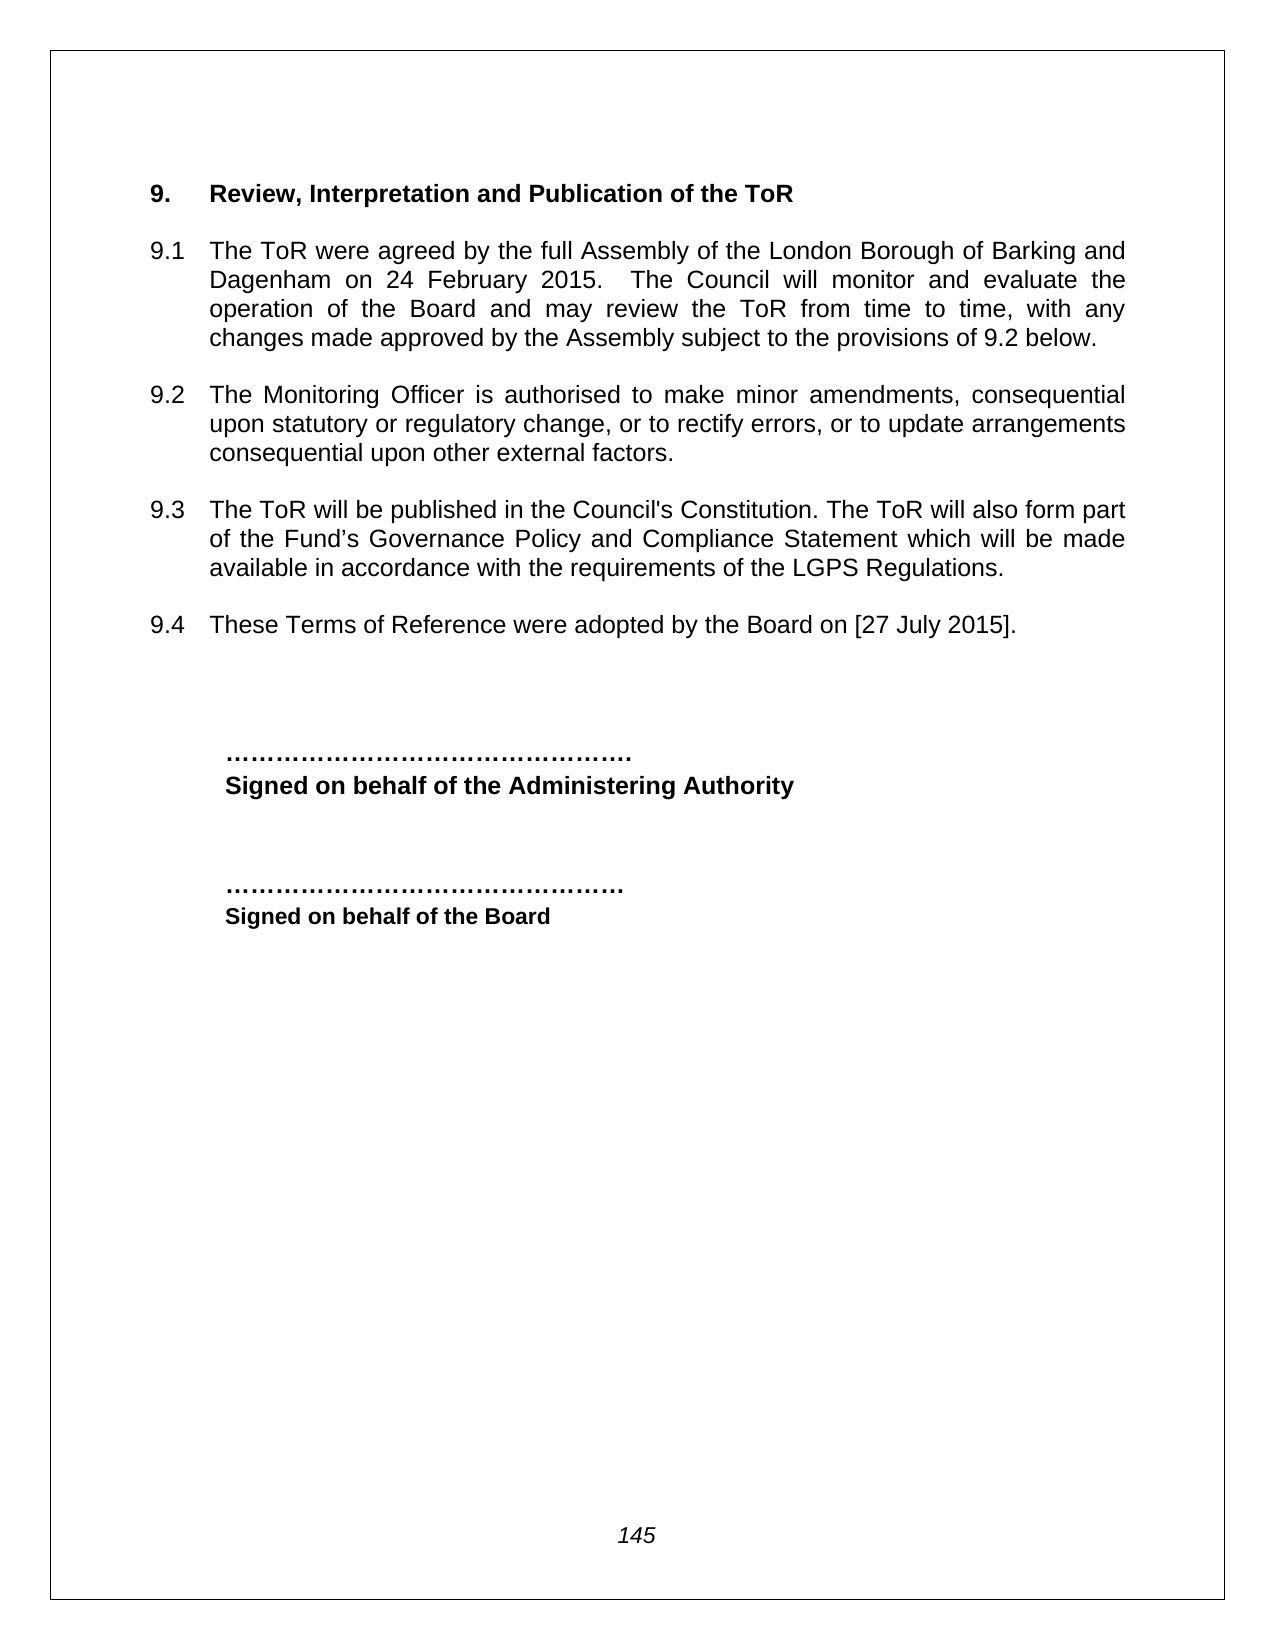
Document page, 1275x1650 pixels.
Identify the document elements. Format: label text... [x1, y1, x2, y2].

text 9. Review, Interpretation and Publication of the ToR [150, 179, 1127, 207]
text 9.4 These Terms of Reference were adopted by the Board on [27 July 2015]. [150, 610, 1127, 639]
text 9.1 The ToR were agreed by the full Assembly of the London Borough of Barking and Dagenham on 24 February 2015. The Council will monitor and evaluate the operation of the Board and may review the ToR from time to time, with any changes made approved by the Assembly subject to the provisions of 9.2 below. [150, 236, 1127, 351]
text 9.3 The ToR will be published in the Council's Constitution. The ToR will also form part of the Fund’s Governance Policy and Compliance Statement which will be made available in accordance with the requirements of the LGPS Regulations. [150, 495, 1127, 581]
list Signed on behalf of the Administering Authority [225, 771, 1127, 799]
list ………………………………………… [225, 870, 1127, 899]
list Signed on behalf of the Board [225, 903, 1127, 929]
list …………………………………………. [225, 738, 1127, 767]
text 9.2 The Monitoring Officer is authorised to make minor amendments, consequential upon statutory or regulatory change, or to rectify errors, or to update arrangements consequential upon other external factors. [150, 380, 1127, 466]
